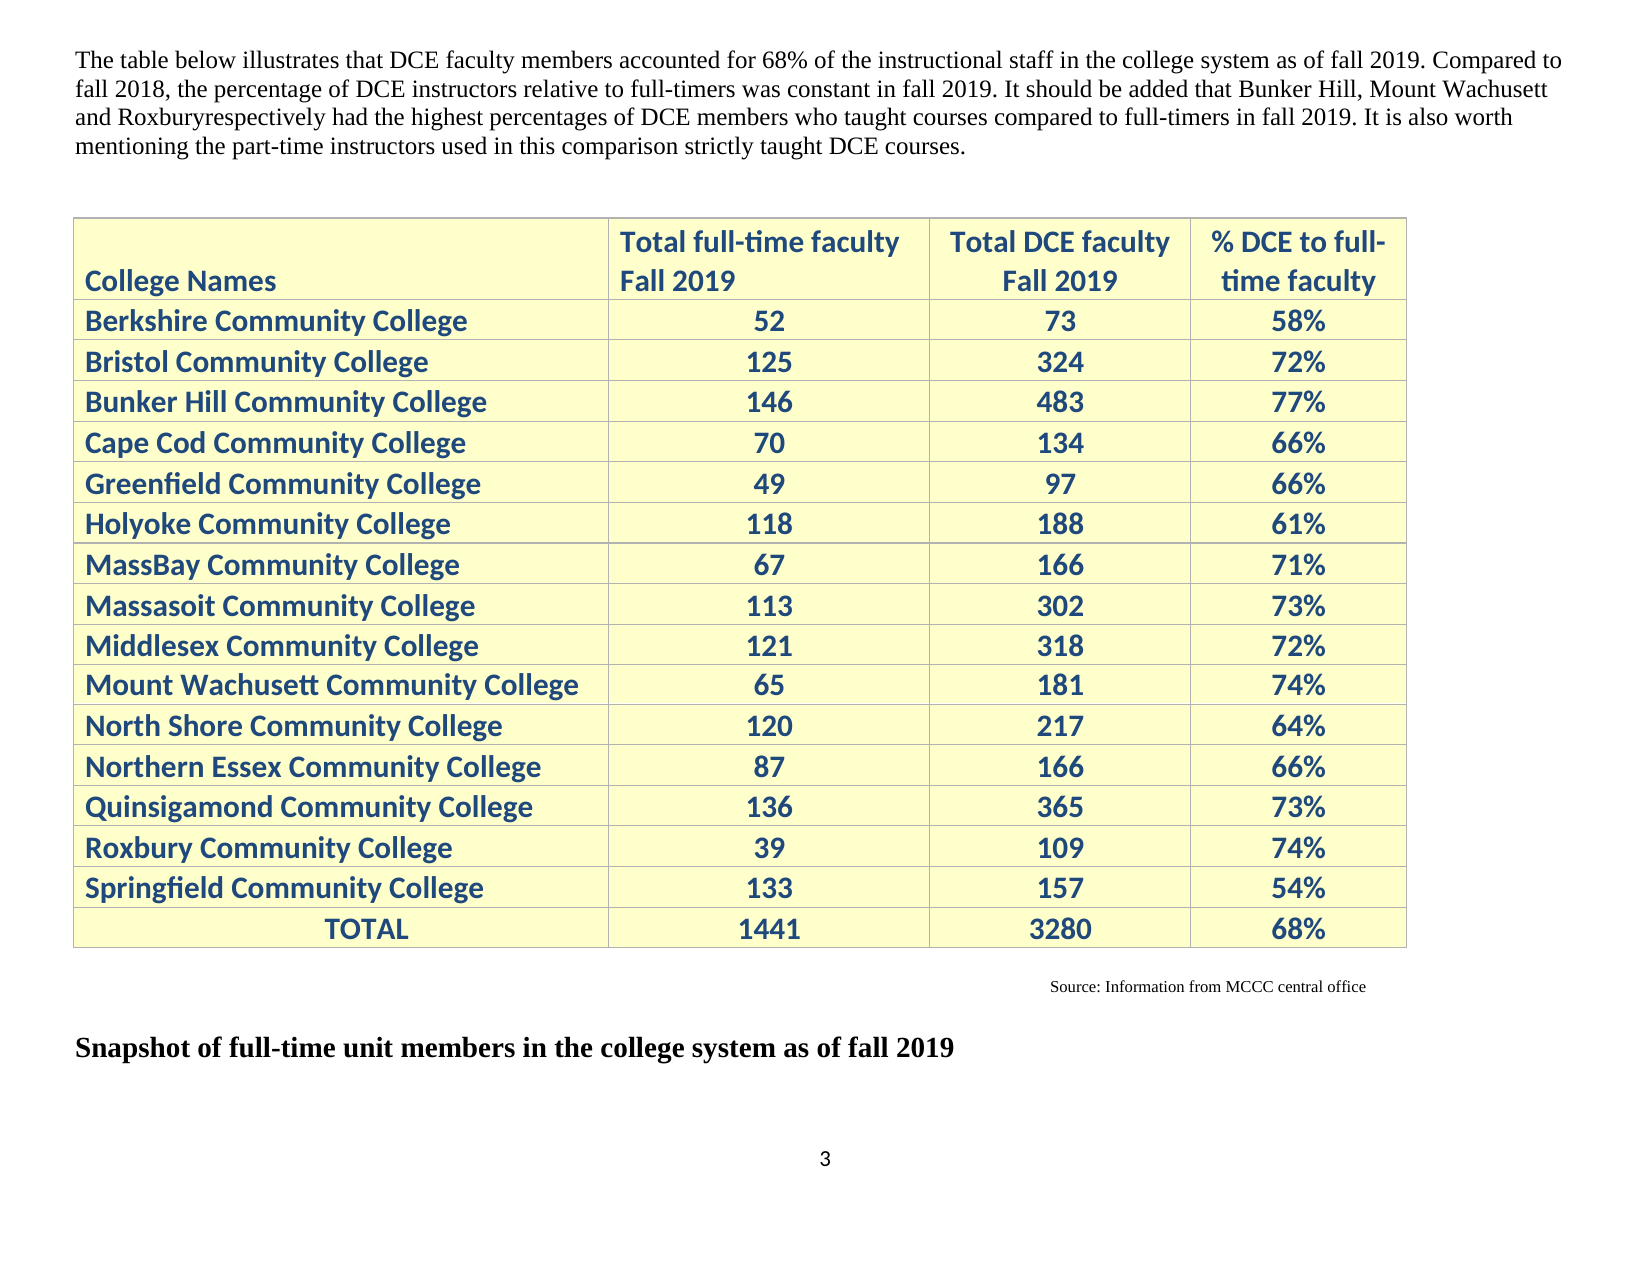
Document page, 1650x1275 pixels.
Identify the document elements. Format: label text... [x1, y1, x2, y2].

table_cell 318 [930, 625, 1190, 664]
table_cell Quinsigamond Community College [74, 786, 608, 825]
table_cell 70 [609, 422, 929, 461]
table_cell Bunker Hill Community College [74, 381, 608, 421]
table_cell 64% [1191, 705, 1406, 744]
table_cell 39 [609, 826, 929, 866]
table_cell 120 [609, 705, 929, 744]
table_cell 65 [609, 665, 929, 703]
table_cell 166 [930, 544, 1190, 583]
table_cell 74% [1191, 665, 1406, 703]
text Snapshot of full-time unit members in the college system as of fall 2019 [75, 1030, 1575, 1063]
table_cell 54% [1191, 867, 1406, 907]
table_cell 134 [930, 422, 1190, 461]
table_cell 166 [930, 745, 1190, 785]
table_cell 181 [930, 665, 1190, 703]
table_cell 121 [609, 625, 929, 664]
table_cell North Shore Community College [74, 705, 608, 744]
table_header % DCE to full-time faculty [1191, 219, 1406, 299]
table_cell 136 [609, 786, 929, 825]
table_cell 73% [1191, 786, 1406, 825]
table_cell Cape Cod Community College [74, 422, 608, 461]
table_cell 217 [930, 705, 1190, 744]
table_cell 67 [609, 544, 929, 583]
table_cell MassBay Community College [74, 544, 608, 583]
table_cell 73% [1191, 584, 1406, 624]
table_cell 188 [930, 503, 1190, 542]
table_cell Middlesex Community College [74, 625, 608, 664]
table_cell Massasoit Community College [74, 584, 608, 624]
table_cell 58% [1191, 300, 1406, 339]
table_cell 125 [609, 340, 929, 380]
table_cell 66% [1191, 422, 1406, 461]
table_cell 49 [609, 462, 929, 502]
table_cell 113 [609, 584, 929, 624]
table_cell 97 [930, 462, 1190, 502]
table_cell 68% [1191, 908, 1406, 947]
table_cell 365 [930, 786, 1190, 825]
table_cell 52 [609, 300, 929, 339]
table_cell Holyoke Community College [74, 503, 608, 542]
table_cell 66% [1191, 745, 1406, 785]
table_cell 77% [1191, 381, 1406, 421]
table_cell 71% [1191, 544, 1406, 583]
table_cell Springfield Community College [74, 867, 608, 907]
table_cell 157 [930, 867, 1190, 907]
table_cell 74% [1191, 826, 1406, 866]
table_cell 66% [1191, 462, 1406, 502]
table_cell Mount Wachusett Community College [74, 665, 608, 703]
table_cell 87 [609, 745, 929, 785]
table_cell 118 [609, 503, 929, 542]
table_header Total DCE faculty Fall 2019 [930, 219, 1190, 299]
table_cell Bristol Community College [74, 340, 608, 380]
table_cell 3280 [930, 908, 1190, 947]
table_cell 146 [609, 381, 929, 421]
table_cell 61% [1191, 503, 1406, 542]
table_cell 109 [930, 826, 1190, 866]
table_cell TOTAL [74, 908, 608, 947]
table_cell 324 [930, 340, 1190, 380]
table_cell Roxbury Community College [74, 826, 608, 866]
table_cell 1441 [609, 908, 929, 947]
table_cell 133 [609, 867, 929, 907]
table_cell 302 [930, 584, 1190, 624]
table_cell 72% [1191, 625, 1406, 664]
table_header Total full-time faculty Fall 2019 [609, 219, 929, 299]
table_cell 73 [930, 300, 1190, 339]
table_cell 483 [930, 381, 1190, 421]
table_cell Greenfield Community College [74, 462, 608, 502]
text Source: Information from MCCC central office [75, 977, 1575, 996]
table_cell Northern Essex Community College [74, 745, 608, 785]
table_cell Berkshire Community College [74, 300, 608, 339]
table_cell 72% [1191, 340, 1406, 380]
table_header College Names [74, 219, 608, 299]
text The table below illustrates that DCE faculty members accounted for 68% of the instructional staff in the college system as of fall 2019. Compared to fall 2018, the percentage of DCE instructors relative to full-timers was constant in fall 2019. It should be added that Bunker Hill, Mount Wachusett and Roxburyrespectively had the highest percentages of DCE members who taught courses compared to full-timers in fall 2019. It is also worth mentioning the part-time instructors used in this comparison strictly taught DCE courses. [75, 45, 1575, 160]
